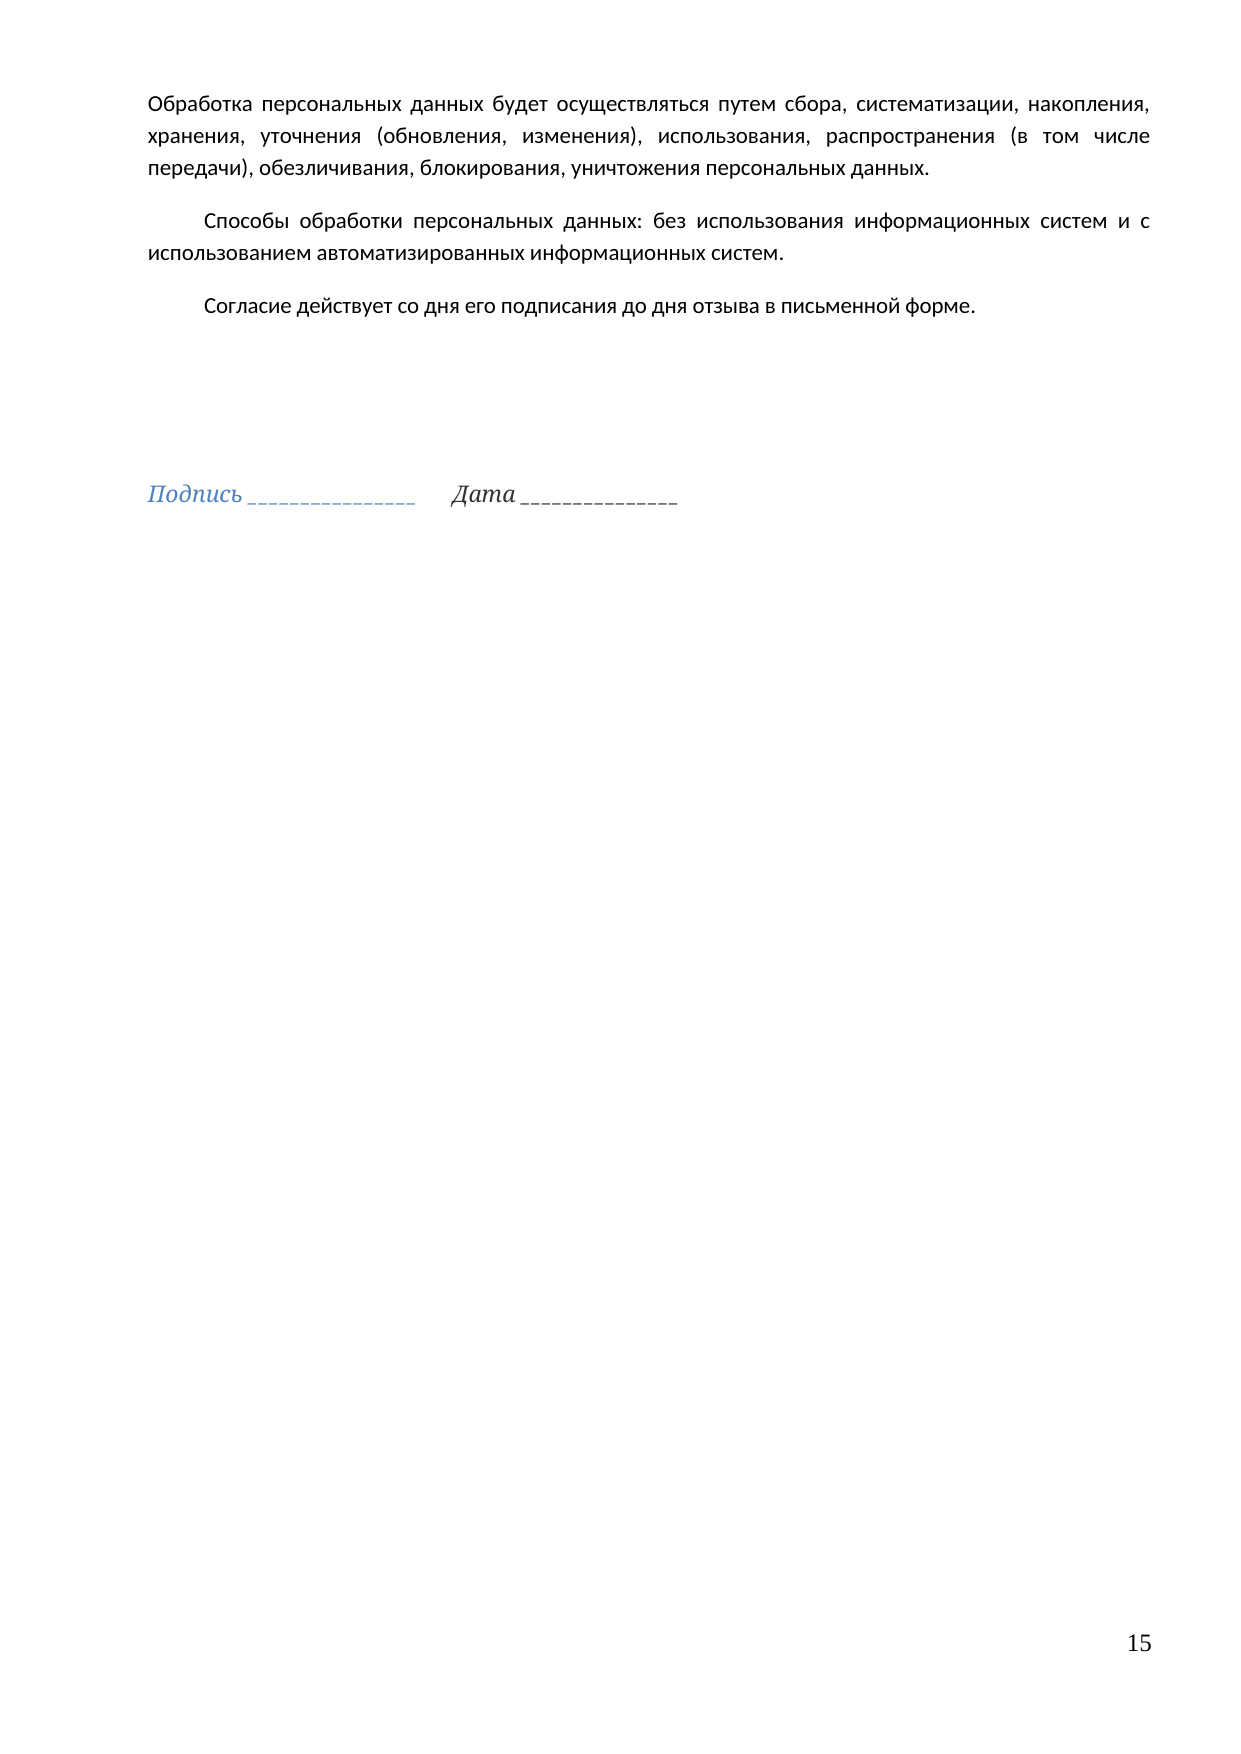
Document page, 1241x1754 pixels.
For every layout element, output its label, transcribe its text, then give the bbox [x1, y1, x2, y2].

text Согласие действует со дня его подписания до дня отзыва в письменной форме. [148, 291, 1152, 319]
text Обработка персональных данных будет осуществляться путем сбора, систематизации, накопления, хранения, уточнения (обновления, изменения), использования, распространения (в том числе передачи), обезличивания, блокирования, уничтожения персональных данных. [148, 89, 1152, 181]
text Способы обработки персональных данных: без использования информационных систем и с использованием автоматизированных информационных систем. [148, 206, 1152, 266]
subtitle Подпись ________________ Дата _______________ [148, 481, 1152, 508]
